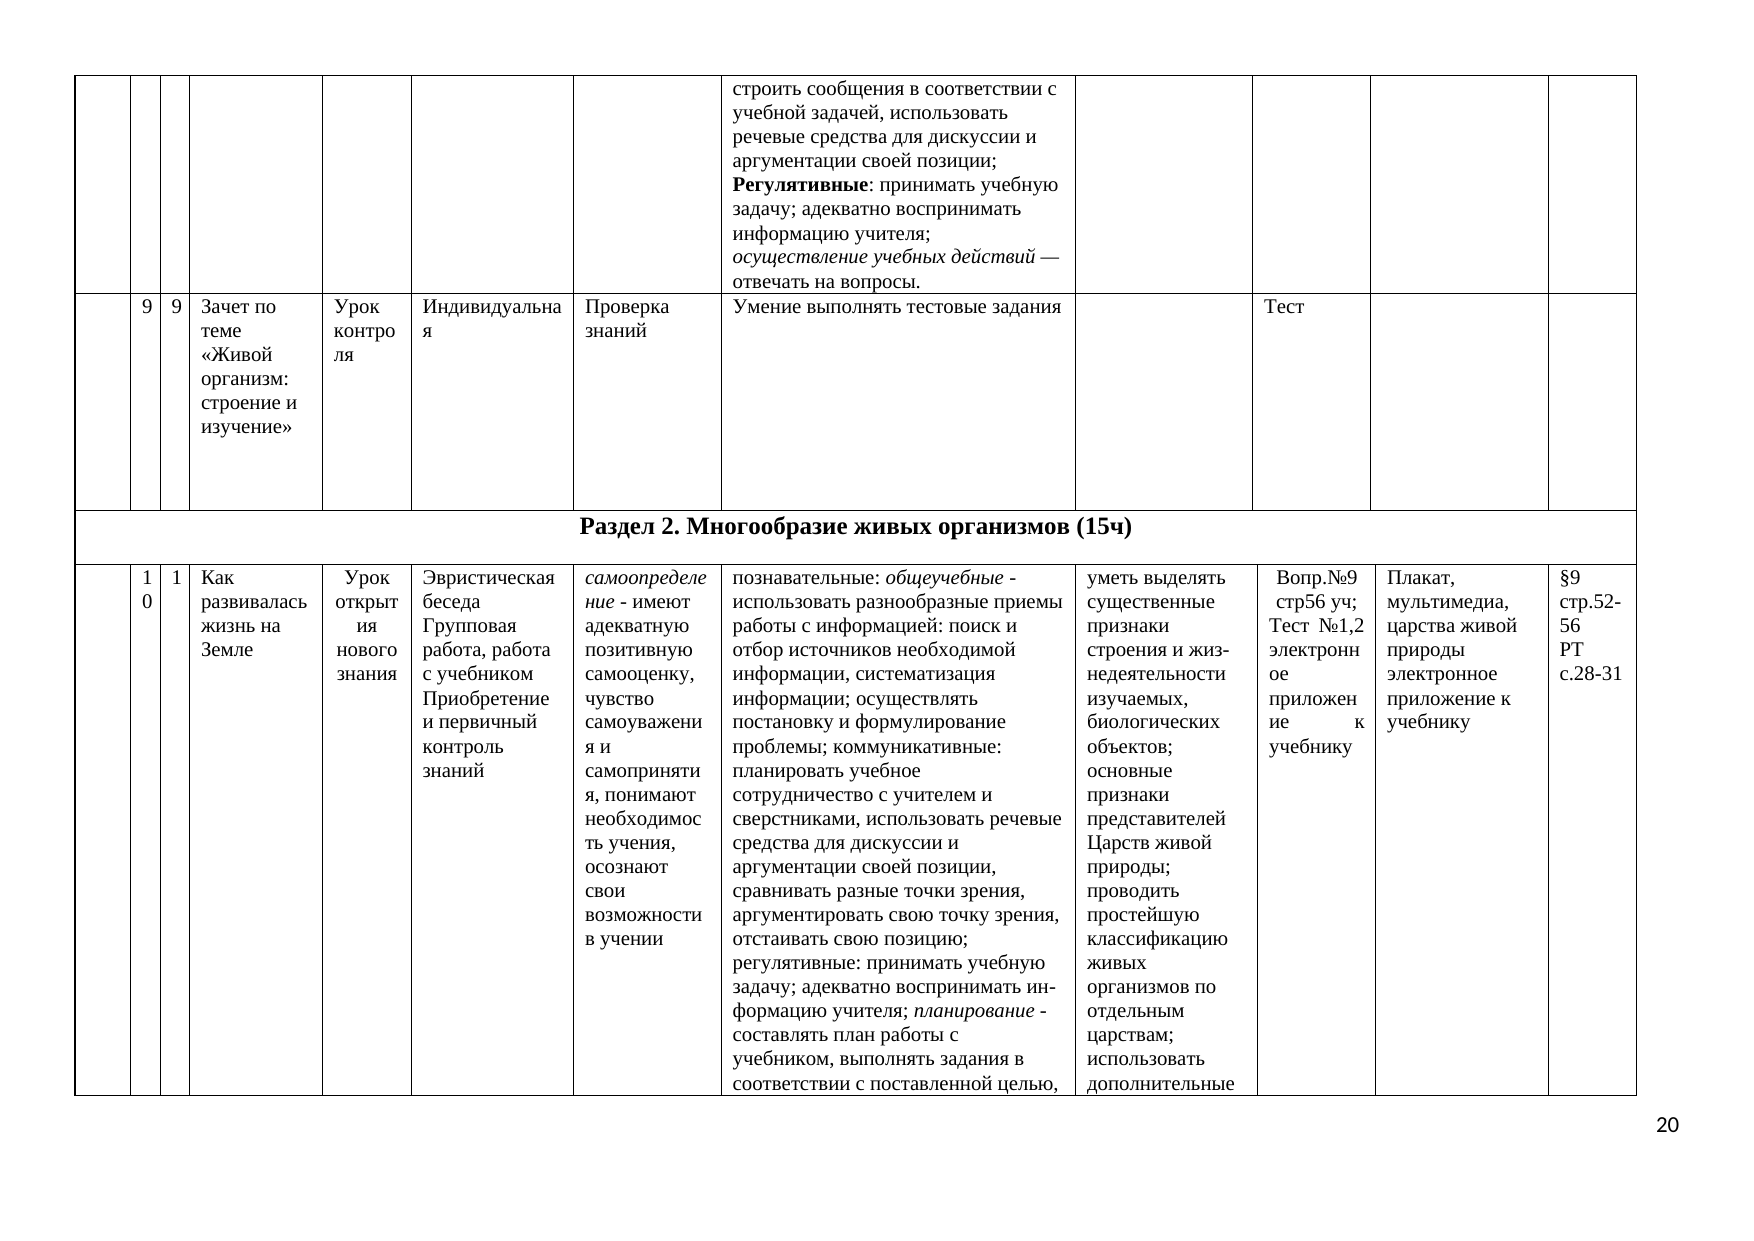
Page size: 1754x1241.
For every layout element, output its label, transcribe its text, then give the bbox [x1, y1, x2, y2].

table_cell 1 [161, 565, 189, 1094]
table_cell 8 [131, 76, 160, 293]
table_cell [1258, 565, 1375, 1094]
table_cell Урок контроля [323, 294, 411, 510]
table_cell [412, 76, 573, 293]
table_cell [76, 294, 130, 510]
table_cell 9 [131, 294, 160, 510]
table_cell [323, 565, 411, 1094]
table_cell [1549, 76, 1636, 293]
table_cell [722, 76, 1075, 293]
table_cell [1076, 294, 1252, 510]
table_cell 10 [131, 565, 160, 1094]
table_cell 9 [161, 294, 189, 510]
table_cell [1076, 76, 1252, 293]
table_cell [1376, 565, 1548, 1094]
table_cell [1371, 294, 1548, 510]
table_cell [76, 565, 130, 1094]
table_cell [722, 565, 1075, 1094]
table_cell Умение выполнять тестовые задания [722, 294, 1075, 510]
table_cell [190, 76, 322, 293]
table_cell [412, 565, 573, 1094]
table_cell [574, 565, 721, 1094]
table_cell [574, 76, 721, 293]
table_cell [1549, 294, 1636, 510]
table_cell Индивидуальная [412, 294, 573, 510]
table_cell Тест [1253, 294, 1370, 510]
table_cell Раздел 2. Многообразие живых организмов (15ч) [76, 511, 1636, 564]
table_cell 8 [161, 76, 189, 293]
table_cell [1253, 76, 1370, 293]
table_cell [1076, 565, 1257, 1094]
table_cell Проверка знаний [574, 294, 721, 510]
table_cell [1371, 76, 1548, 293]
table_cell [1549, 565, 1636, 1094]
table_cell Зачет по теме «Живой организм: строение и изучение» [190, 294, 322, 510]
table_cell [323, 76, 411, 293]
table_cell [190, 565, 322, 1094]
table_cell [76, 76, 130, 293]
